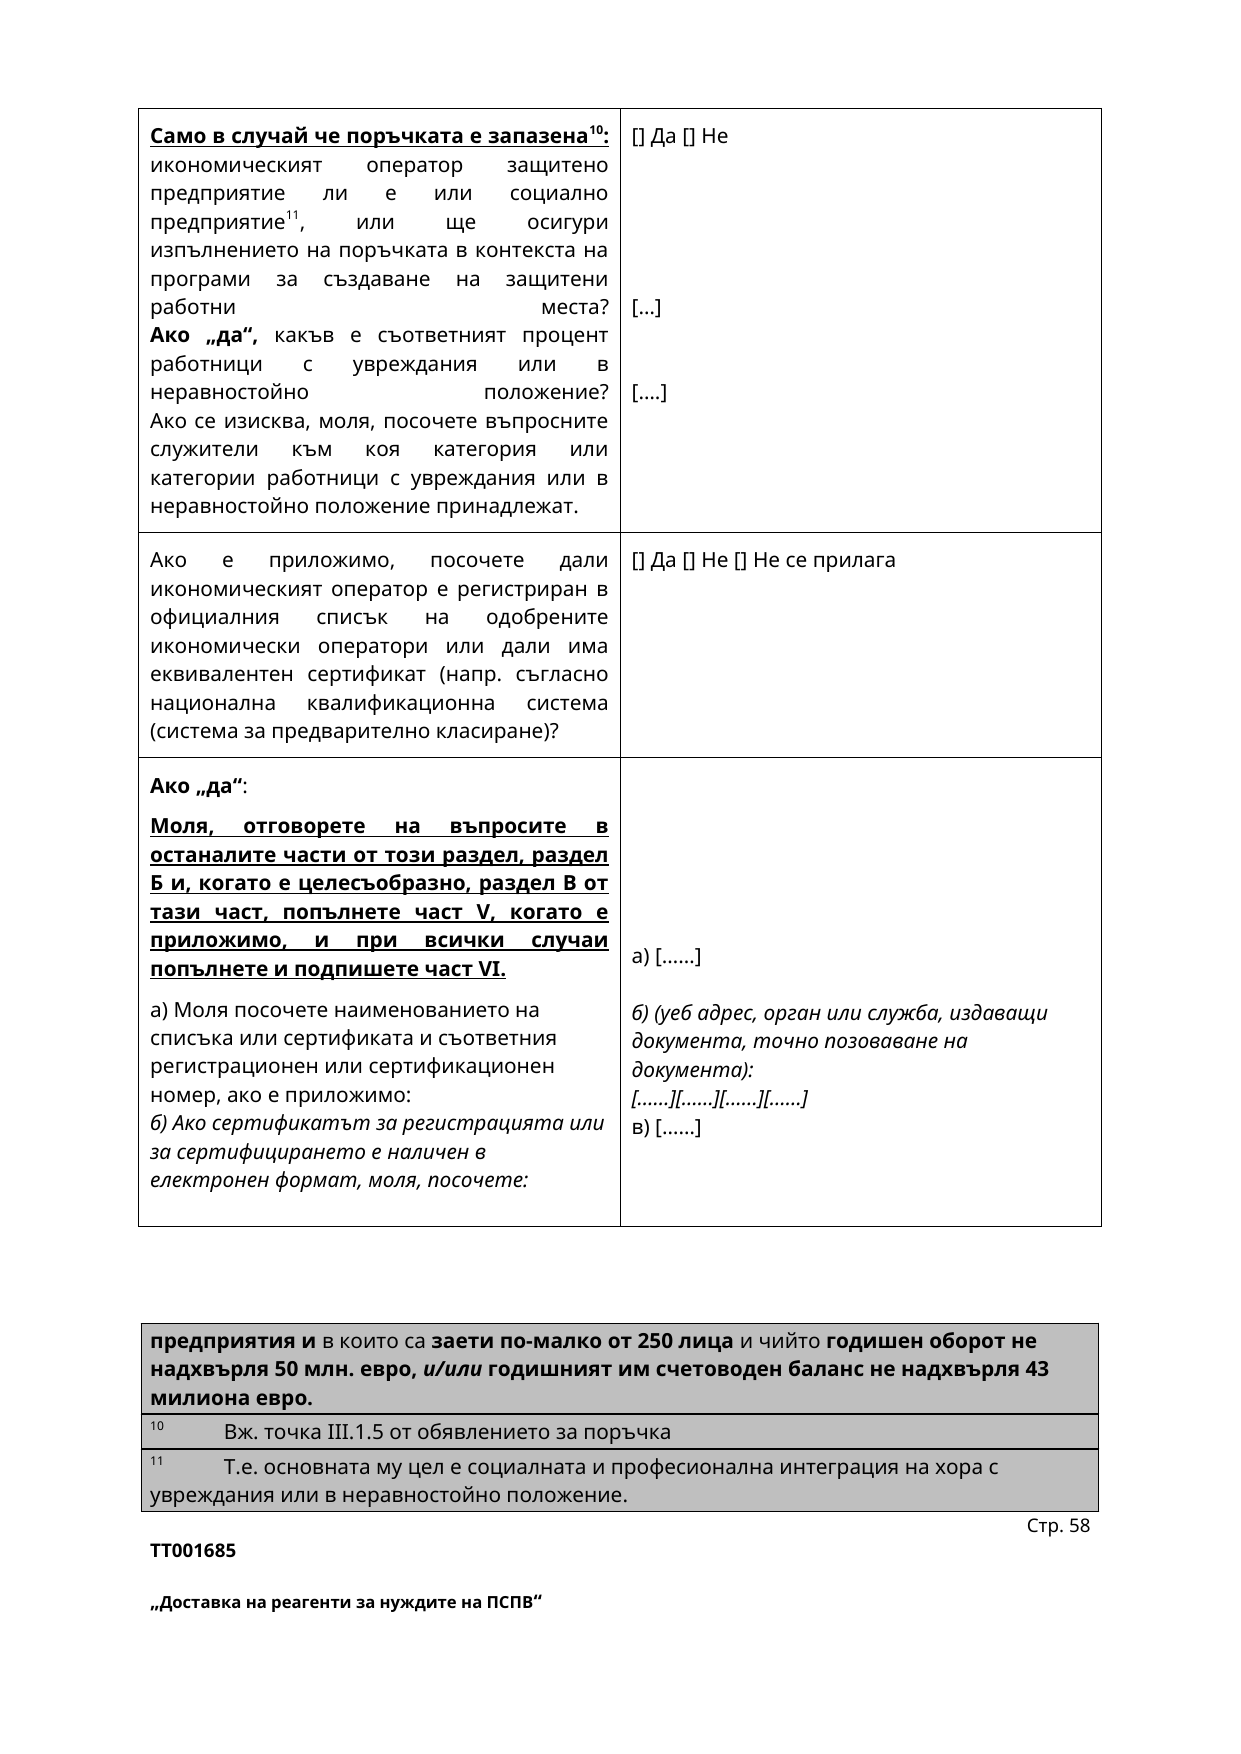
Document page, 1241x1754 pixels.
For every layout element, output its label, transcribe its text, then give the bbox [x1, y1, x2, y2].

table_cell [] Да [] Не […] [….] [621, 109, 1101, 532]
table_cell Само в случай че поръчката е запазена: икономическият оператор защитено предприятие ли е или социално предприятие, или ще осигури изпълнението на поръчката в контекста на програми за създаване на защитени работни места? Ако „да“, какъв е съответният процент работници с увреждания или в неравностойно положение? Ако се изисква, моля, посочете въпросните служители към коя категория или категории работници с увреждания или в неравностойно положение принадлежат. [139, 109, 620, 532]
table_cell [] Да [] Не [] Не се прилага [621, 533, 1101, 757]
table_cell Ако е приложимо, посочете дали икономическият оператор е регистриран в официалния списък на одобрените икономически оператори или дали има еквивалентен сертификат (напр. съгласно национална квалификационна система (система за предварително класиране)? [139, 533, 620, 757]
table_cell a) [……] б) (уеб адрес, орган или служба, издаващи документа, точно позоваване на документа): [……][……][……][……] в) [……] г) [] Да [] Не д) [] Да [] Не (уеб адрес, орган или служба, издаващи документа, точно позоваване на документа): [……][……][……][……] [621, 758, 1101, 1226]
table_cell Ако „да“: Моля, отговорете на въпросите в останалите части от този раздел, раздел Б и, когато е целесъобразно, раздел В от тази част, попълнете част V, когато е приложимо, и при всички случаи попълнете и подпишете част VI. а) Моля посочете наименованието на списъка или сертификата и съответния регистрационен или сертификационен номер, ако е приложимо: б) Ако сертификатът за регистрацията или за сертифицирането е наличен в електронен формат, моля, посочете: в) Моля, посочете препратки към документите, от които става ясно на какво се основава регистрацията или сертифицирането и, ако е приложимо, класификацията в официалния списък: г) Регистрацията или сертифицирането обхваща ли всички задължителни критерии за подбор? Ако „не“: В допълнение моля, попълнете липсващата информация в част ІV, раздели А, Б, В или Г според случая САМО ако това се изисква съгласно съответното обявление или документацията за обществената поръчка: д) Икономическият оператор може ли да представи удостоверение за плащането на социалноосигурителни вноски и данъци или информация, която ще позволи на възлагащия орган или възложителя да получи удостоверението чрез пряк безплатен достъп до национална база данни във всяка държава членка? Ако съответните документи са на разположение в електронен формат, моля, посочете: [139, 758, 620, 1226]
